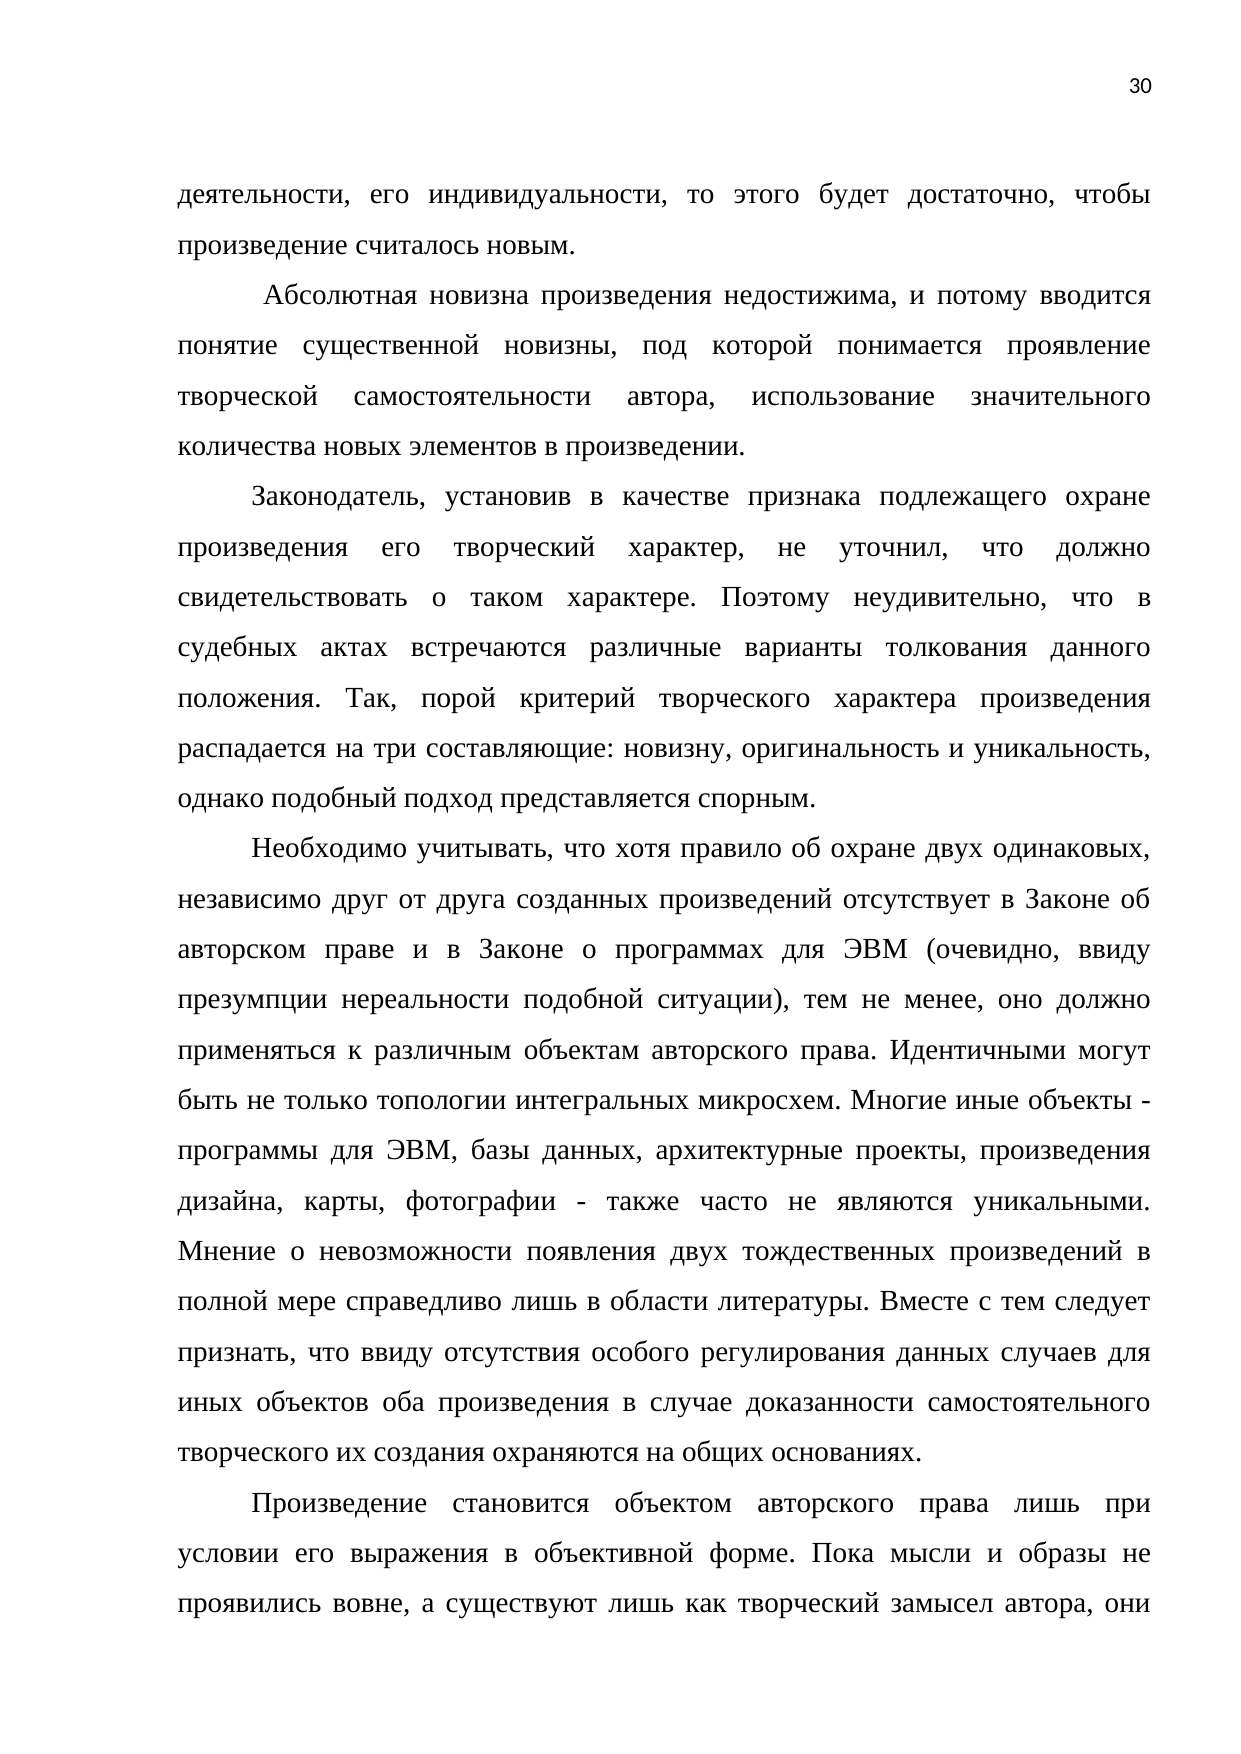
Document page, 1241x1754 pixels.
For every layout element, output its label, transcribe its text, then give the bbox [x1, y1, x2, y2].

list Необходимо учитывать, что хотя правило об охране двух одинаковых, независимо друг от друга созданных произведений отсутствует в Законе об авторском праве и в Законе о программах для ЭВМ (очевидно, ввиду презумпции нереальности подобной ситуации), тем не менее, оно должно применяться к различным объектам авторского права. Идентичными могут быть не только топологии интегральных микросхем. Многие иные объекты - программы для ЭВМ, базы данных, архитектурные проекты, произведения дизайна, карты, фотографии - также часто не являются уникальными. Мнение о невозможности появления двух тождественных произведений в полной мере справедливо лишь в области литературы. Вместе с тем следует признать, что ввиду отсутствия особого регулирования данных случаев для иных объектов оба произведения в случае доказанности самостоятельного творческого их создания охраняются на общих основаниях. [177, 831, 1152, 1468]
list Законодатель, установив в качестве признака подлежащего охране произведения его творческий характер, не уточнил, что должно свидетельствовать о таком характере. Поэтому неудивительно, что в судебных актах встречаются различные варианты толкования данного положения. Так, порой критерий творческого характера произведения распадается на три составляющие: новизну, оригинальность и уникальность, однако подобный подход представляется спорным. [177, 478, 1152, 814]
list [177, 1485, 1152, 1619]
list Абсолютная новизна произведения недостижима, и потому вводится понятие существенной новизны, под которой понимается проявление творческой самостоятельности автора, использование значительного количества новых элементов в произведении. [177, 277, 1152, 462]
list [177, 177, 1152, 260]
